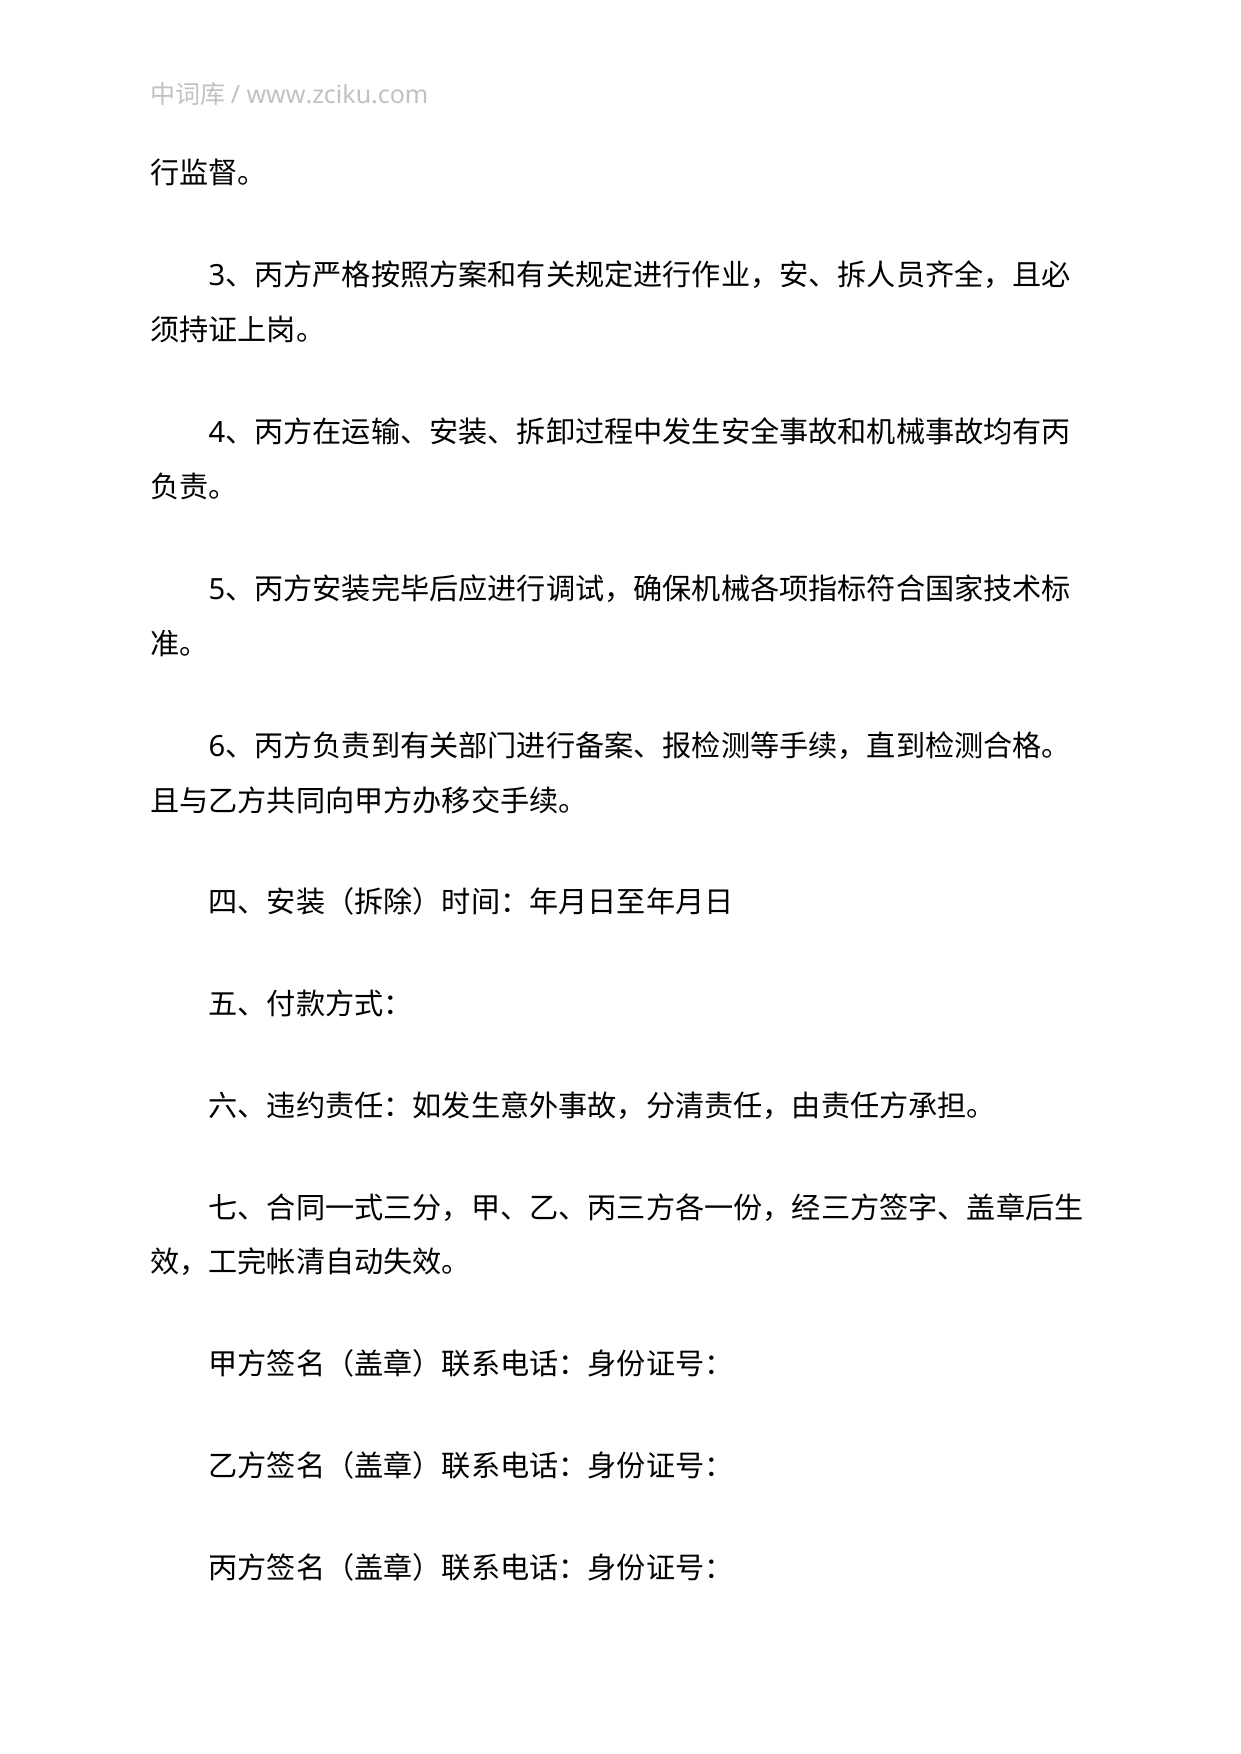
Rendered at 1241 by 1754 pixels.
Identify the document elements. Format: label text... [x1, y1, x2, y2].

text 六、违约责任：如发生意外事故，分清责任，由责任方承担。 [150, 1082, 1090, 1125]
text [150, 150, 1090, 192]
text 5、丙方安装完毕后应进行调试，确保机械各项指标符合国家技术标准。 [150, 565, 1090, 663]
text 乙方签名（盖章）联系电话：身份证号： [150, 1443, 1090, 1485]
text 丙方签名（盖章）联系电话：身份证号： [150, 1544, 1090, 1587]
text 甲方签名（盖章）联系电话：身份证号： [150, 1341, 1090, 1383]
text 4、丙方在运输、安装、拆卸过程中发生安全事故和机械事故均有丙负责。 [150, 408, 1090, 506]
text 3、丙方严格按照方案和有关规定进行作业，安、拆人员齐全，且必须持证上岗。 [150, 252, 1090, 349]
text 七、合同一式三分，甲、乙、丙三方各一份，经三方签字、盖章后生效，工完帐清自动失效。 [150, 1184, 1090, 1281]
text 四、安装（拆除）时间：年月日至年月日 [150, 879, 1090, 921]
text 6、丙方负责到有关部门进行备案、报检测等手续，直到检测合格。且与乙方共同向甲方办移交手续。 [150, 722, 1090, 819]
text 五、付款方式： [150, 981, 1090, 1023]
